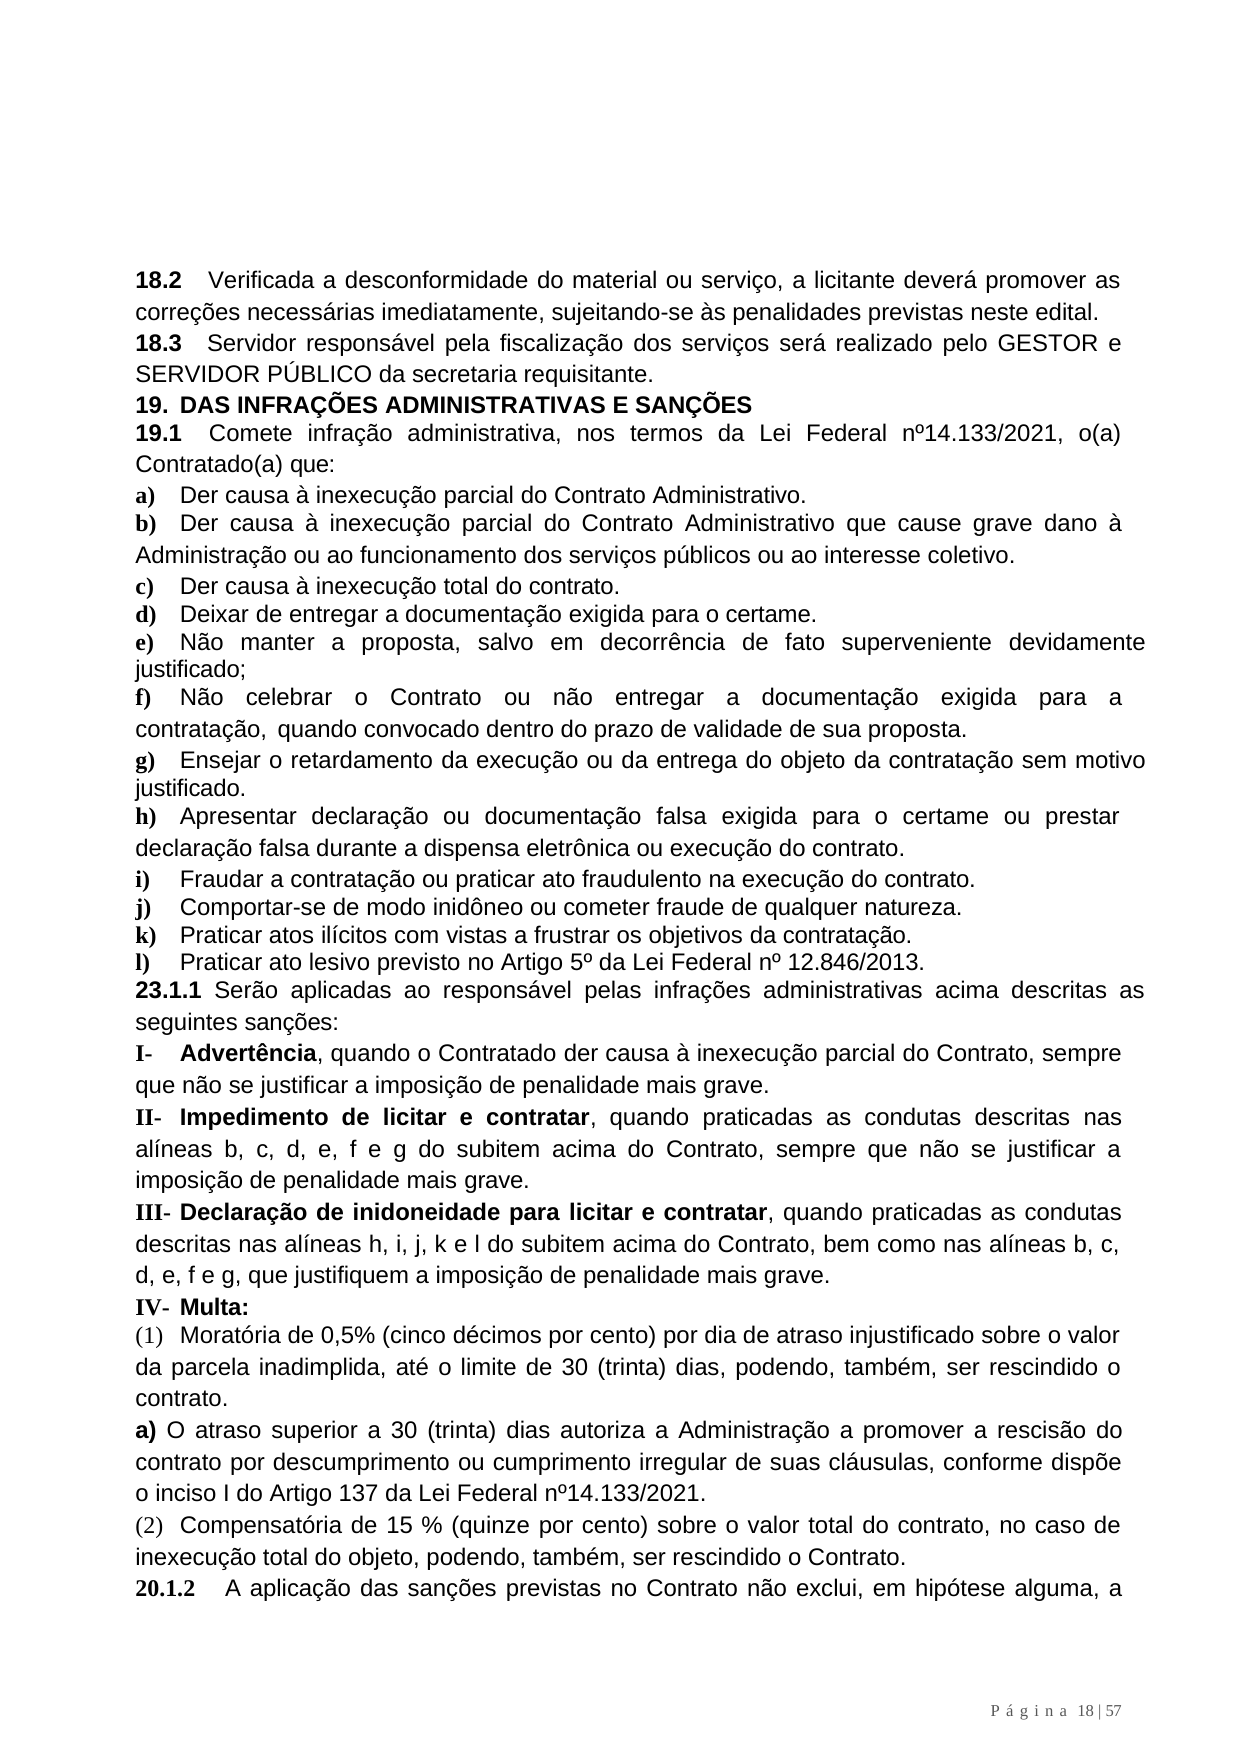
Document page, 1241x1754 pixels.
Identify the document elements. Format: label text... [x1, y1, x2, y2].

list Não manter a proposta, salvo em decorrência de fato superveniente devidamente justificado; [135, 628, 1146, 683]
list Comete infração administrativa, nos termos da Lei Federal nº14.133/2021, o(a) Contratado(a) que: [135, 419, 1123, 478]
list Declaração de inidoneidade para licitar e contratar, quando praticadas as condutas descritas nas alíneas h, i, j, k e l do subitem acima do Contrato, bem como nas alíneas b, c, d, e, f e g, que justifiquem a imposição de penalidade mais grave. [135, 1198, 1122, 1289]
list Verificada a desconformidade do material ou serviço, a licitante deverá promover as correções necessárias imediatamente, sujeitando-se às penalidades previstas neste edital. [135, 266, 1122, 325]
list Comportar-se de modo inidôneo ou cometer fraude de qualquer natureza. [135, 893, 1146, 921]
list Fraudar a contratação ou praticar ato fraudulento na execução do contrato. [135, 865, 1146, 893]
subtitle Multa: [135, 1293, 1146, 1321]
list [135, 1574, 1122, 1602]
list Deixar de entregar a documentação exigida para o certame. [135, 600, 1146, 628]
list Apresentar declaração ou documentação falsa exigida para o certame ou prestar declaração falsa durante a dispensa eletrônica ou execução do contrato. [135, 802, 1121, 861]
subtitle DAS INFRAÇÕES ADMINISTRATIVAS E SANÇÕES [135, 391, 1146, 419]
text 23.1.1 Serão aplicadas ao responsável pelas infrações administrativas acima descritas as seguintes sanções: [135, 976, 1146, 1035]
list Impedimento de licitar e contratar, quando praticadas as condutas descritas nas alíneas b, c, d, e, f e g do subitem acima do Contrato, sempre que não se justificar a imposição de penalidade mais grave. [135, 1103, 1122, 1194]
list Praticar atos ilícitos com vistas a frustrar os objetivos da contratação. [135, 921, 1146, 948]
list Advertência, quando o Contratado der causa à inexecução parcial do Contrato, sempre que não se justificar a imposição de penalidade mais grave. [135, 1039, 1122, 1099]
text a) O atraso superior a 30 (trinta) dias autoriza a Administração a promover a rescisão do contrato por descumprimento ou cumprimento irregular de suas cláusulas, conforme dispõe o inciso I do Artigo 137 da Lei Federal nº14.133/2021. [135, 1416, 1123, 1507]
list Servidor responsável pela fiscalização dos serviços será realizado pelo GESTOR e SERVIDOR PÚBLICO da secretaria requisitante. [135, 329, 1122, 388]
list Compensatória de 15 % (quinze por cento) sobre o valor total do contrato, no caso de inexecução total do objeto, podendo, também, ser rescindido o Contrato. [135, 1511, 1122, 1570]
list Der causa à inexecução parcial do Contrato Administrativo. [135, 481, 1146, 509]
list Moratória de 0,5% (cinco décimos por cento) por dia de atraso injustificado sobre o valor da parcela inadimplida, até o limite de 30 (trinta) dias, podendo, também, ser rescindido o contrato. [135, 1321, 1122, 1412]
list Ensejar o retardamento da execução ou da entrega do objeto da contratação sem motivo justificado. [135, 746, 1146, 802]
list Praticar ato lesivo previsto no Artigo 5º da Lei Federal nº 12.846/2013. [135, 948, 1146, 976]
list Não celebrar o Contrato ou não entregar a documentação exigida para a contratação, quando convocado dentro do prazo de validade de sua proposta. [135, 683, 1122, 742]
list Der causa à inexecução total do contrato. [135, 572, 1146, 600]
list Der causa à inexecução parcial do Contrato Administrativo que cause grave dano à Administração ou ao funcionamento dos serviços públicos ou ao interesse coletivo. [135, 509, 1122, 568]
